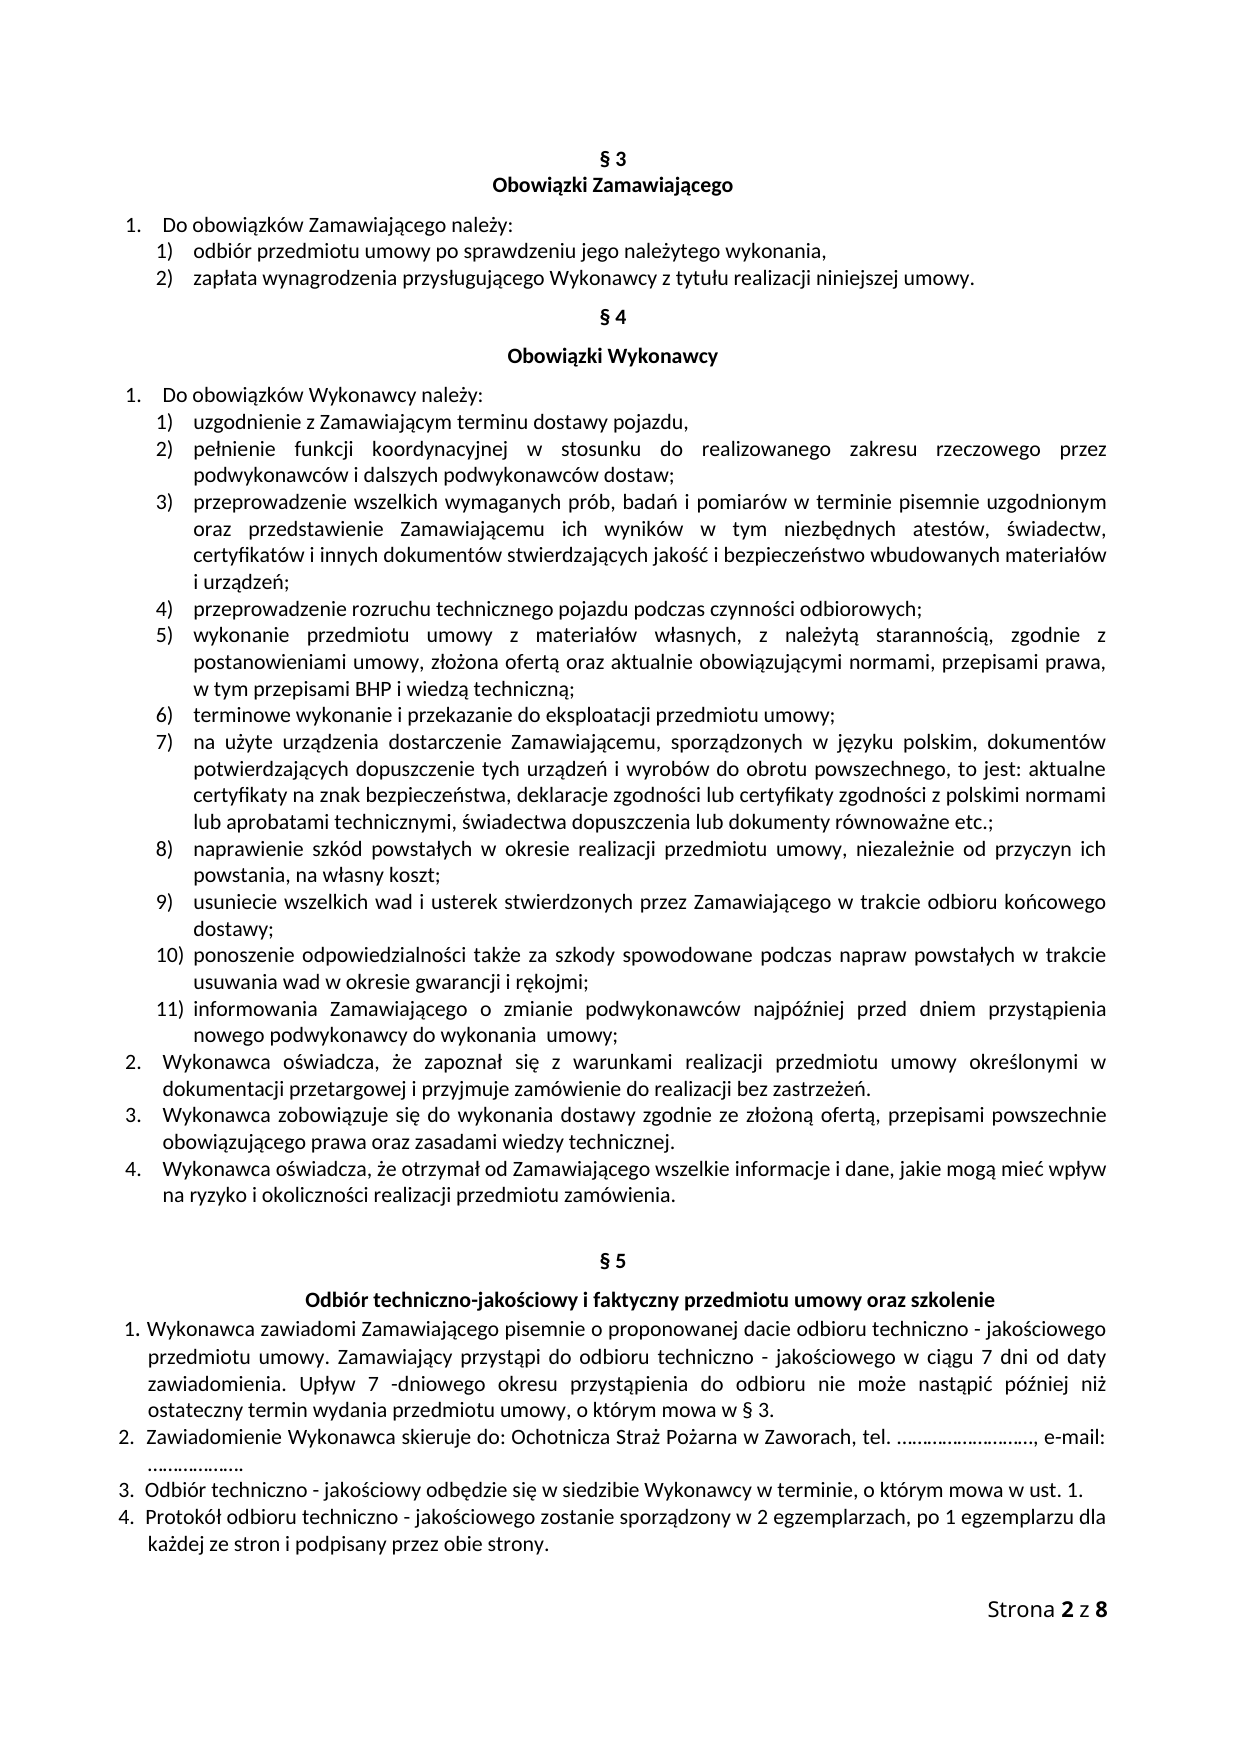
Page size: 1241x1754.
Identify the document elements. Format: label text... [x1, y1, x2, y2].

list Wykonawca oświadcza, że otrzymał od Zamawiającego wszelkie informacje i dane, jakie mogą mieć wpływ na ryzyko i okoliczności realizacji przedmiotu zamówienia. [125, 1155, 1107, 1208]
list na użyte urządzenia dostarczenie Zamawiającemu, sporządzonych w języku polskim, dokumentów potwierdzających dopuszczenie tych urządzeń i wyrobów do obrotu powszechnego, to jest: aktualne certyfikaty na znak bezpieczeństwa, deklaracje zgodności lub certyfikaty zgodności z polskimi normami lub aprobatami technicznymi, świadectwa dopuszczenia lub dokumenty równoważne etc.; [156, 728, 1107, 835]
list zapłata wynagrodzenia przysługującego Wykonawcy z tytułu realizacji niniejszej umowy. [156, 264, 1107, 291]
list przeprowadzenie rozruchu technicznego pojazdu podczas czynności odbiorowych; [156, 595, 1107, 622]
text Odbiór techniczno-jakościowy i faktyczny przedmiotu umowy oraz szkolenie [193, 1287, 1107, 1313]
list wykonanie przedmiotu umowy z materiałów własnych, z należytą starannością, zgodnie z postanowieniami umowy, złożona ofertą oraz aktualnie obowiązującymi normami, przepisami prawa, w tym przepisami BHP i wiedzą techniczną; [156, 622, 1107, 702]
list odbiór przedmiotu umowy po sprawdzeniu jego należytego wykonania, [156, 237, 1107, 264]
list pełnienie funkcji koordynacyjnej w stosunku do realizowanego zakresu rzeczowego przez podwykonawców i dalszych podwykonawców dostaw; [156, 435, 1107, 488]
text Obowiązki Zamawiającego [118, 172, 1107, 198]
list informowania Zamawiającego o zmianie podwykonawców najpóźniej przed dniem przystąpienia nowego podwykonawcy do wykonania umowy; [156, 995, 1107, 1048]
list uzgodnienie z Zamawiającym terminu dostawy pojazdu, [156, 408, 1107, 435]
text § 4 [118, 303, 1107, 330]
list ponoszenie odpowiedzialności także za szkody spowodowane podczas napraw powstałych w trakcie usuwania wad w okresie gwarancji i rękojmi; [156, 942, 1107, 995]
list terminowe wykonanie i przekazanie do eksploatacji przedmiotu umowy; [156, 702, 1107, 728]
text 1. Wykonawca zawiadomi Zamawiającego pisemnie o proponowanej dacie odbioru techniczno - jakościowego przedmiotu umowy. Zamawiający przystąpi do odbioru techniczno - jakościowego w ciągu 7 dni od daty zawiadomienia. Upływ 7 -dniowego okresu przystąpienia do odbioru nie może nastąpić później niż ostateczny termin wydania przedmiotu umowy, o którym mowa w § 3. [118, 1313, 1107, 1423]
list przeprowadzenie wszelkich wymaganych prób, badań i pomiarów w terminie pisemnie uzgodnionym oraz przedstawienie Zamawiającemu ich wyników w tym niezbędnych atestów, świadectw, certyfikatów i innych dokumentów stwierdzających jakość i bezpieczeństwo wbudowanych materiałów i urządzeń; [156, 488, 1107, 595]
text 4. Protokół odbioru techniczno - jakościowego zostanie sporządzony w 2 egzemplarzach, po 1 egzemplarzu dla każdej ze stron i podpisany przez obie strony. [118, 1503, 1107, 1556]
list Wykonawca oświadcza, że zapoznał się z warunkami realizacji przedmiotu umowy określonymi w dokumentacji przetargowej i przyjmuje zamówienie do realizacji bez zastrzeżeń. [125, 1048, 1107, 1102]
text 3. Odbiór techniczno - jakościowy odbędzie się w siedzibie Wykonawcy w terminie, o którym mowa w ust. 1. [118, 1476, 1107, 1503]
list Wykonawca zobowiązuje się do wykonania dostawy zgodnie ze złożoną ofertą, przepisami powszechnie obowiązującego prawa oraz zasadami wiedzy technicznej. [125, 1102, 1107, 1155]
list naprawienie szkód powstałych w okresie realizacji przedmiotu umowy, niezależnie od przyczyn ich powstania, na własny koszt; [156, 835, 1107, 888]
list Do obowiązków Wykonawcy należy: [125, 382, 1107, 408]
text 2. Zawiadomienie Wykonawca skieruje do: Ochotnicza Straż Pożarna w Zaworach, tel. ………………………, e-mail: ………………. [118, 1423, 1107, 1476]
list usuniecie wszelkich wad i usterek stwierdzonych przez Zamawiającego w trakcie odbioru końcowego dostawy; [156, 888, 1107, 942]
text § 3 [118, 145, 1107, 172]
text Obowiązki Wykonawcy [118, 342, 1107, 369]
text § 5 [118, 1247, 1107, 1274]
list Do obowiązków Zamawiającego należy: [125, 211, 1107, 237]
